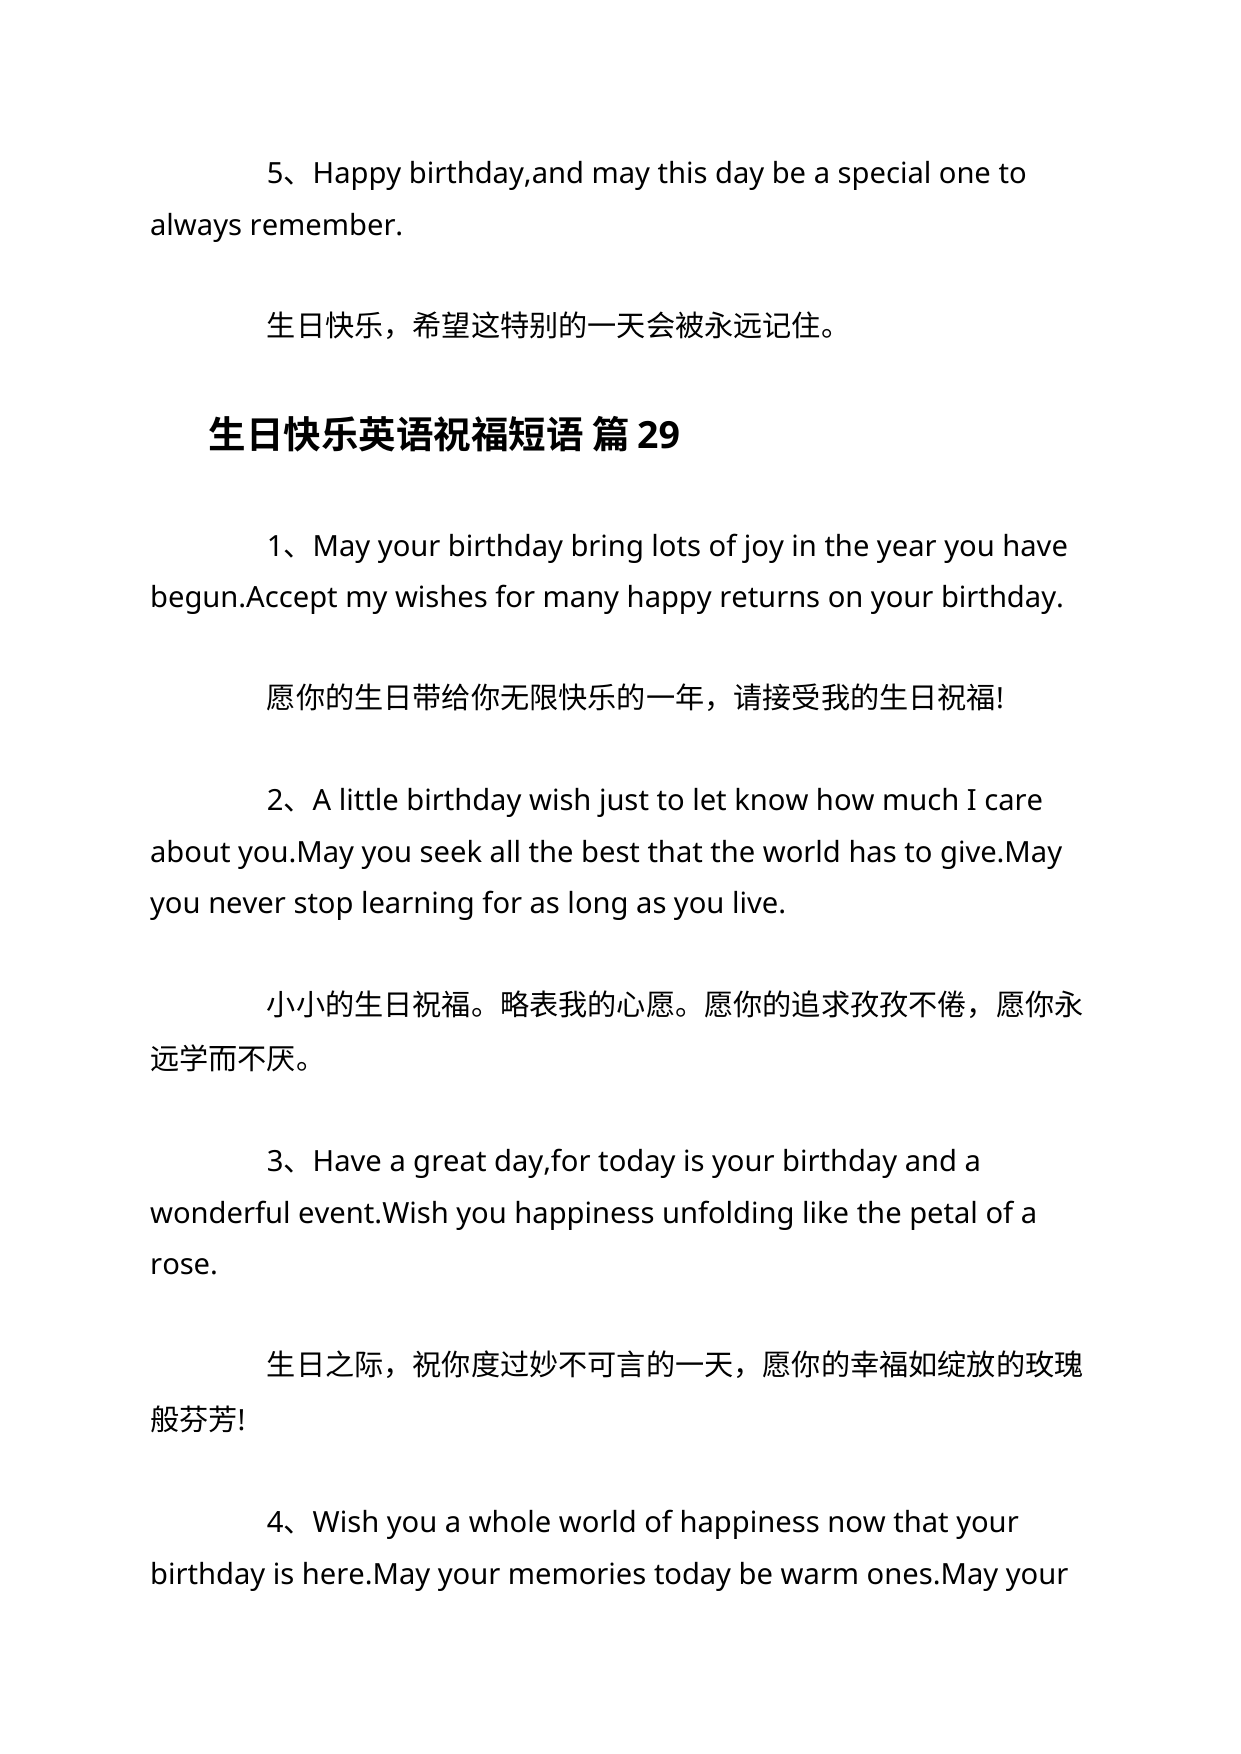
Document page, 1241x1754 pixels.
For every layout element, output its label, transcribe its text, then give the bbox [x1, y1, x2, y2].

text 5、Happy birthday,and may this day be a special one to always remember. [150, 150, 1090, 244]
text 小小的生日祝福。略表我的心愿。愿你的追求孜孜不倦，愿你永远学而不厌。 [150, 981, 1090, 1078]
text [150, 1499, 1090, 1593]
text 1、May your birthday bring lots of joy in the year you have begun.Accept my wishes for many happy returns on your birthday. [150, 522, 1090, 616]
text 2、A little birthday wish just to let know how much I care about you.May you seek all the best that the world has to give.May you never stop learning for as long as you live. [150, 777, 1090, 922]
text 生日快乐，希望这特别的一天会被永远记住。 [150, 303, 1090, 345]
text 生日快乐英语祝福短语 篇29 [150, 404, 1090, 459]
text 愿你的生日带给你无限快乐的一年，请接受我的生日祝福! [150, 675, 1090, 717]
text 生日之际，祝你度过妙不可言的一天，愿你的幸福如绽放的玫瑰般芬芳! [150, 1342, 1090, 1439]
text 3、Have a great day,for today is your birthday and a wonderful event.Wish you happiness unfolding like the petal of a rose. [150, 1138, 1090, 1283]
